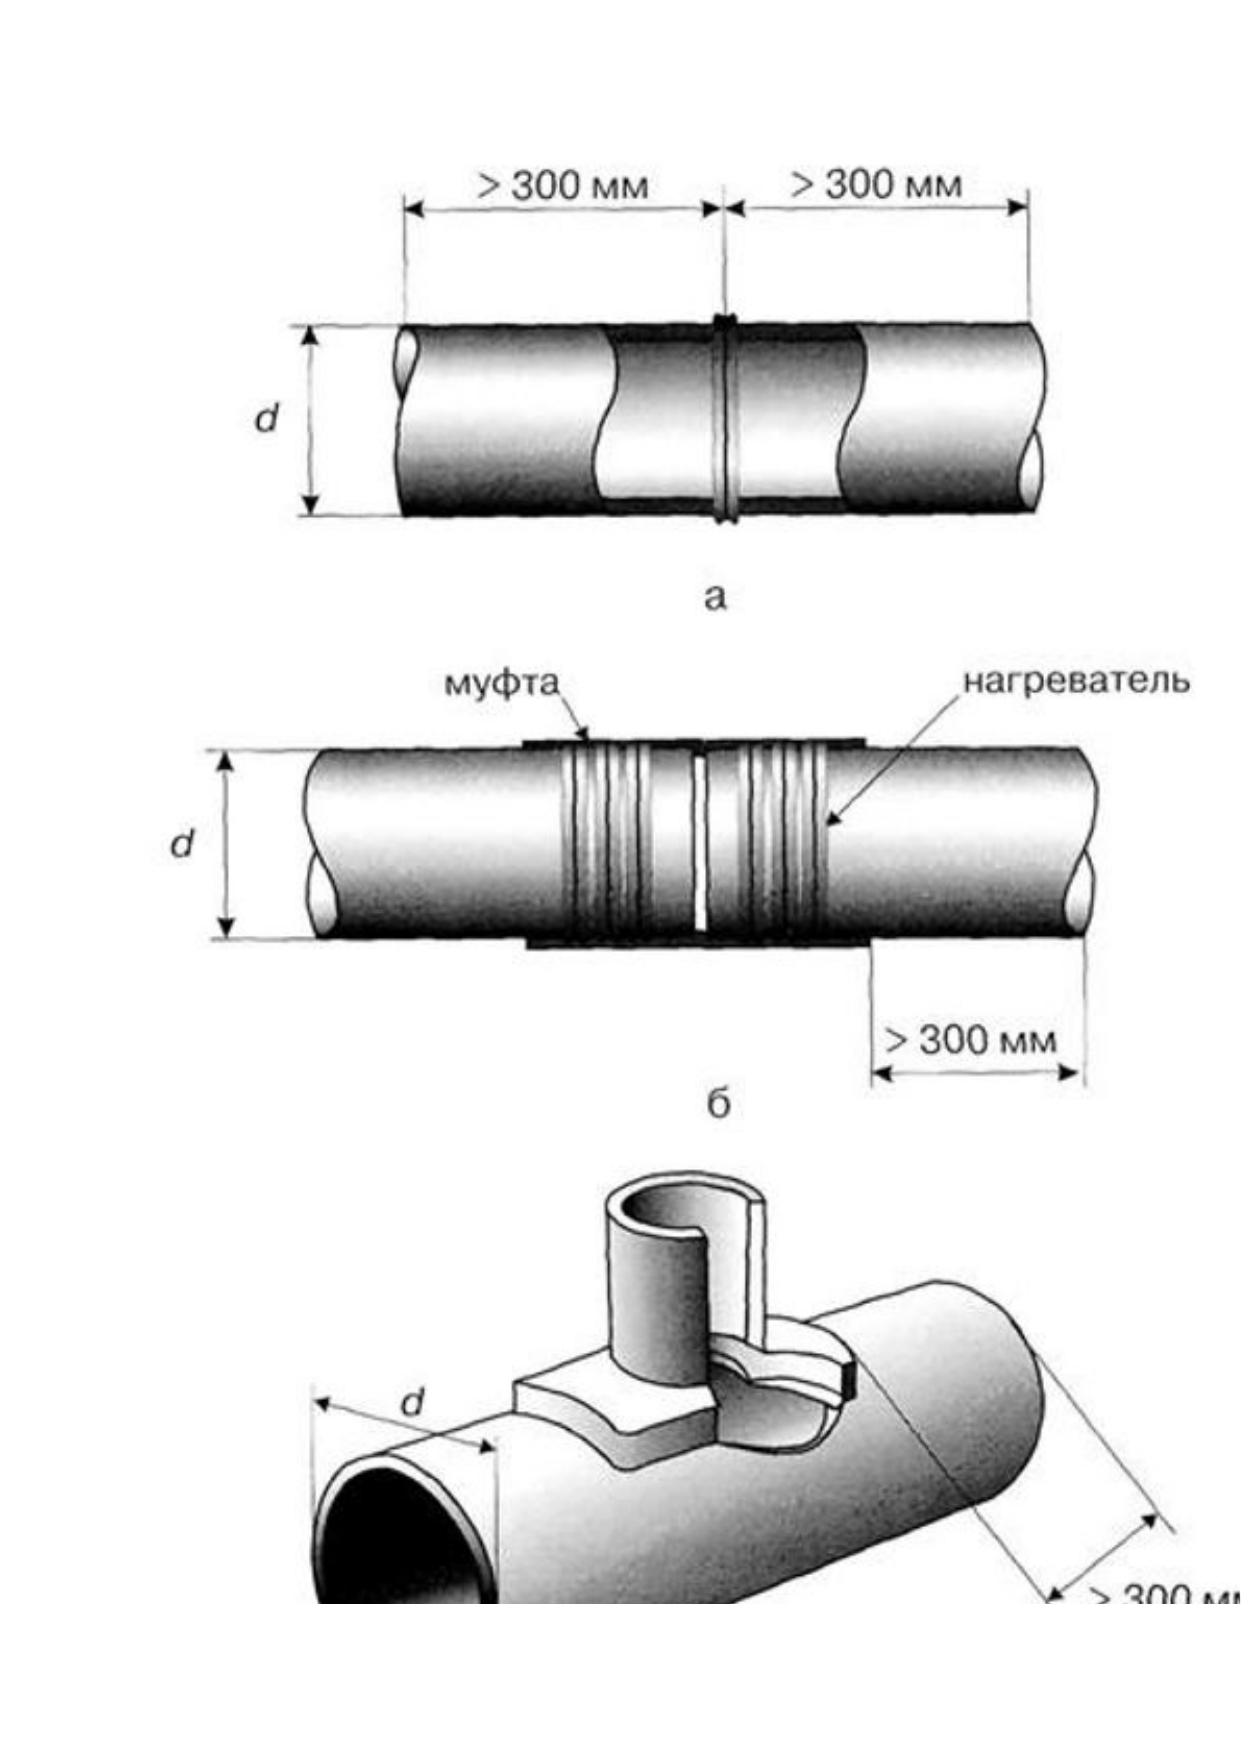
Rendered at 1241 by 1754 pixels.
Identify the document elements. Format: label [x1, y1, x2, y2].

picture [112, 150, 1241, 1604]
